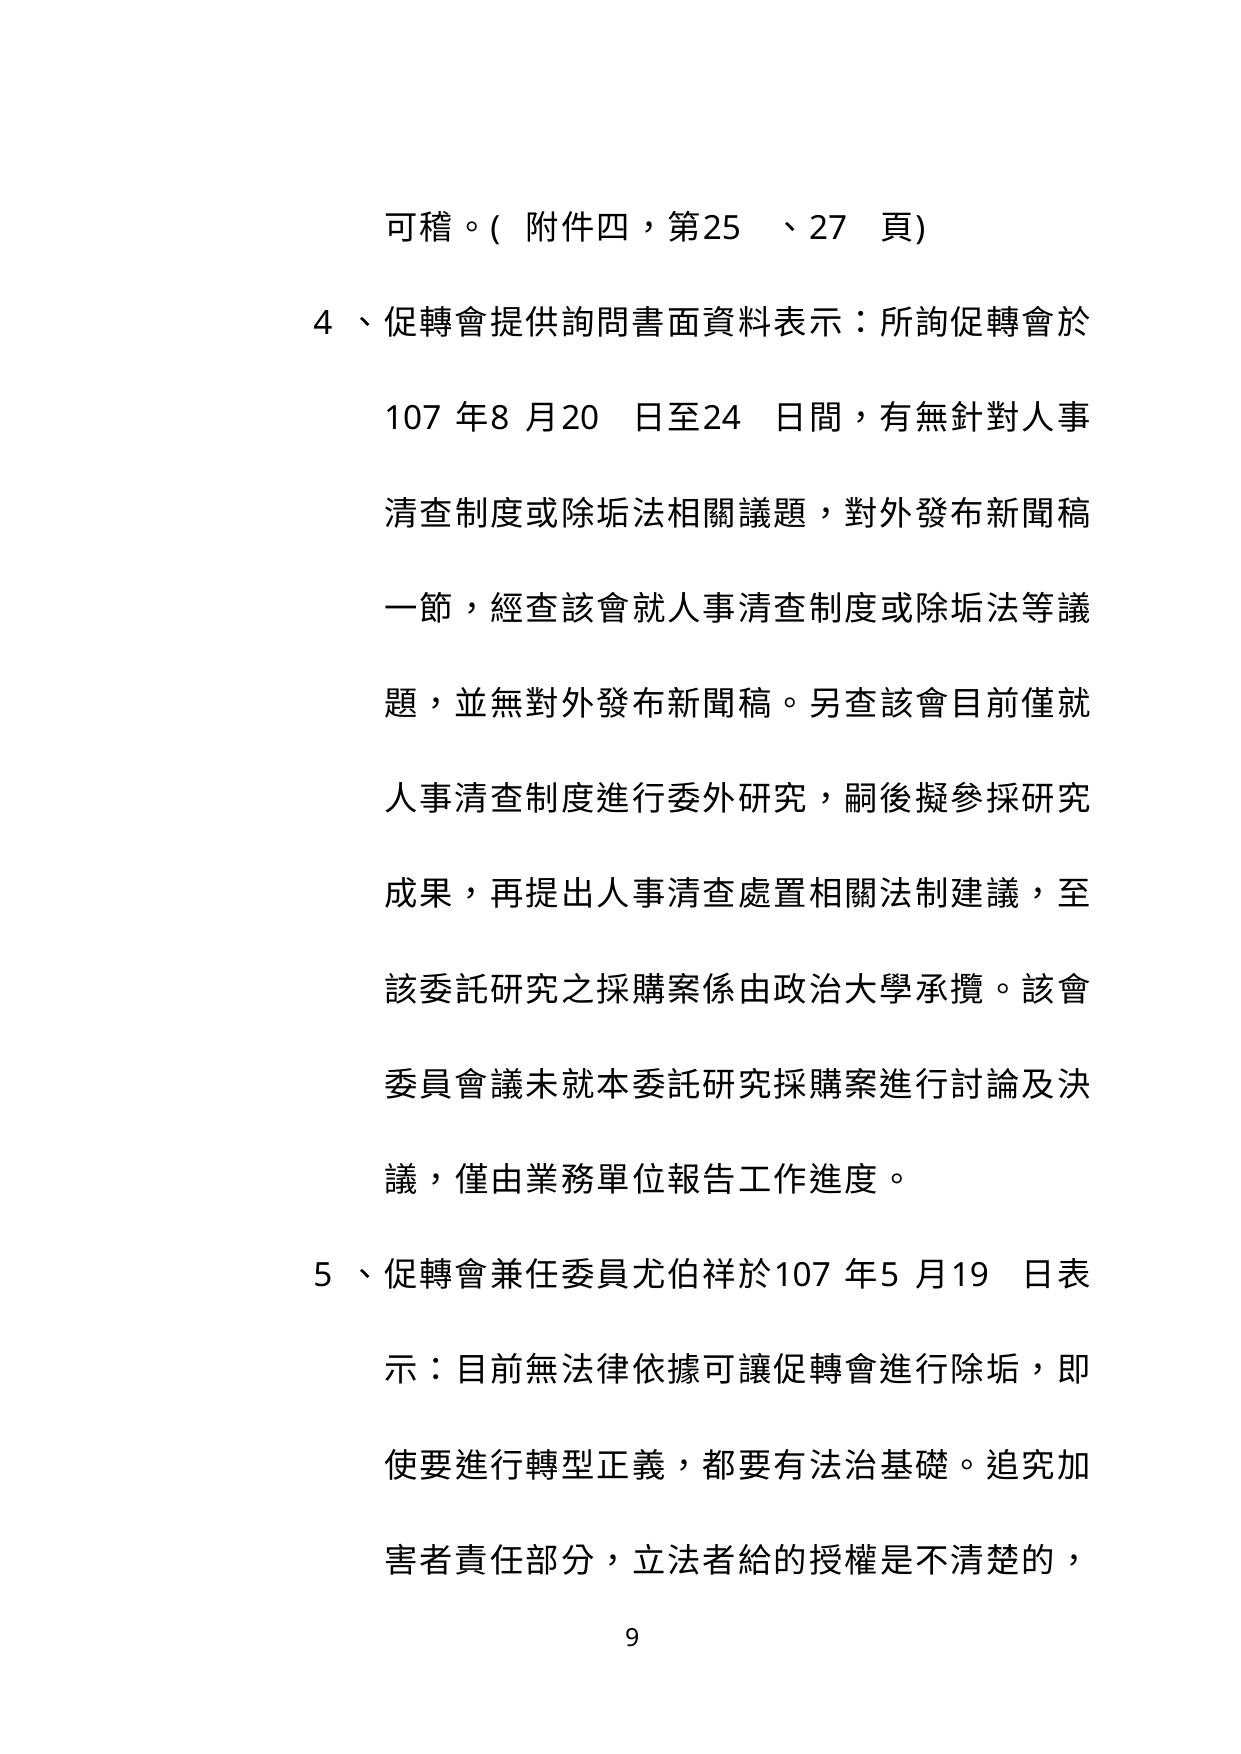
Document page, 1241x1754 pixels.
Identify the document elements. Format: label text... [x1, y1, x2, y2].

subtitle 促轉會提供詢問書面資料表示：所詢促轉會於107年8月20日至24日間，有無針對人事清查制度或除垢法相關議題，對外發布新聞稿一節，經查該會就人事清查制度或除垢法等議題，並無對外發布新聞稿。另查該會目前僅就人事清查制度進行委外研究，嗣後擬參採研究成果，再提出人事清查處置相關法制建議，至該委託研究之採購案係由政治大學承攬。該會委員會議未就本委託研究採購案進行討論及決議，僅由業務單位報告工作進度。 [296, 272, 1092, 1224]
